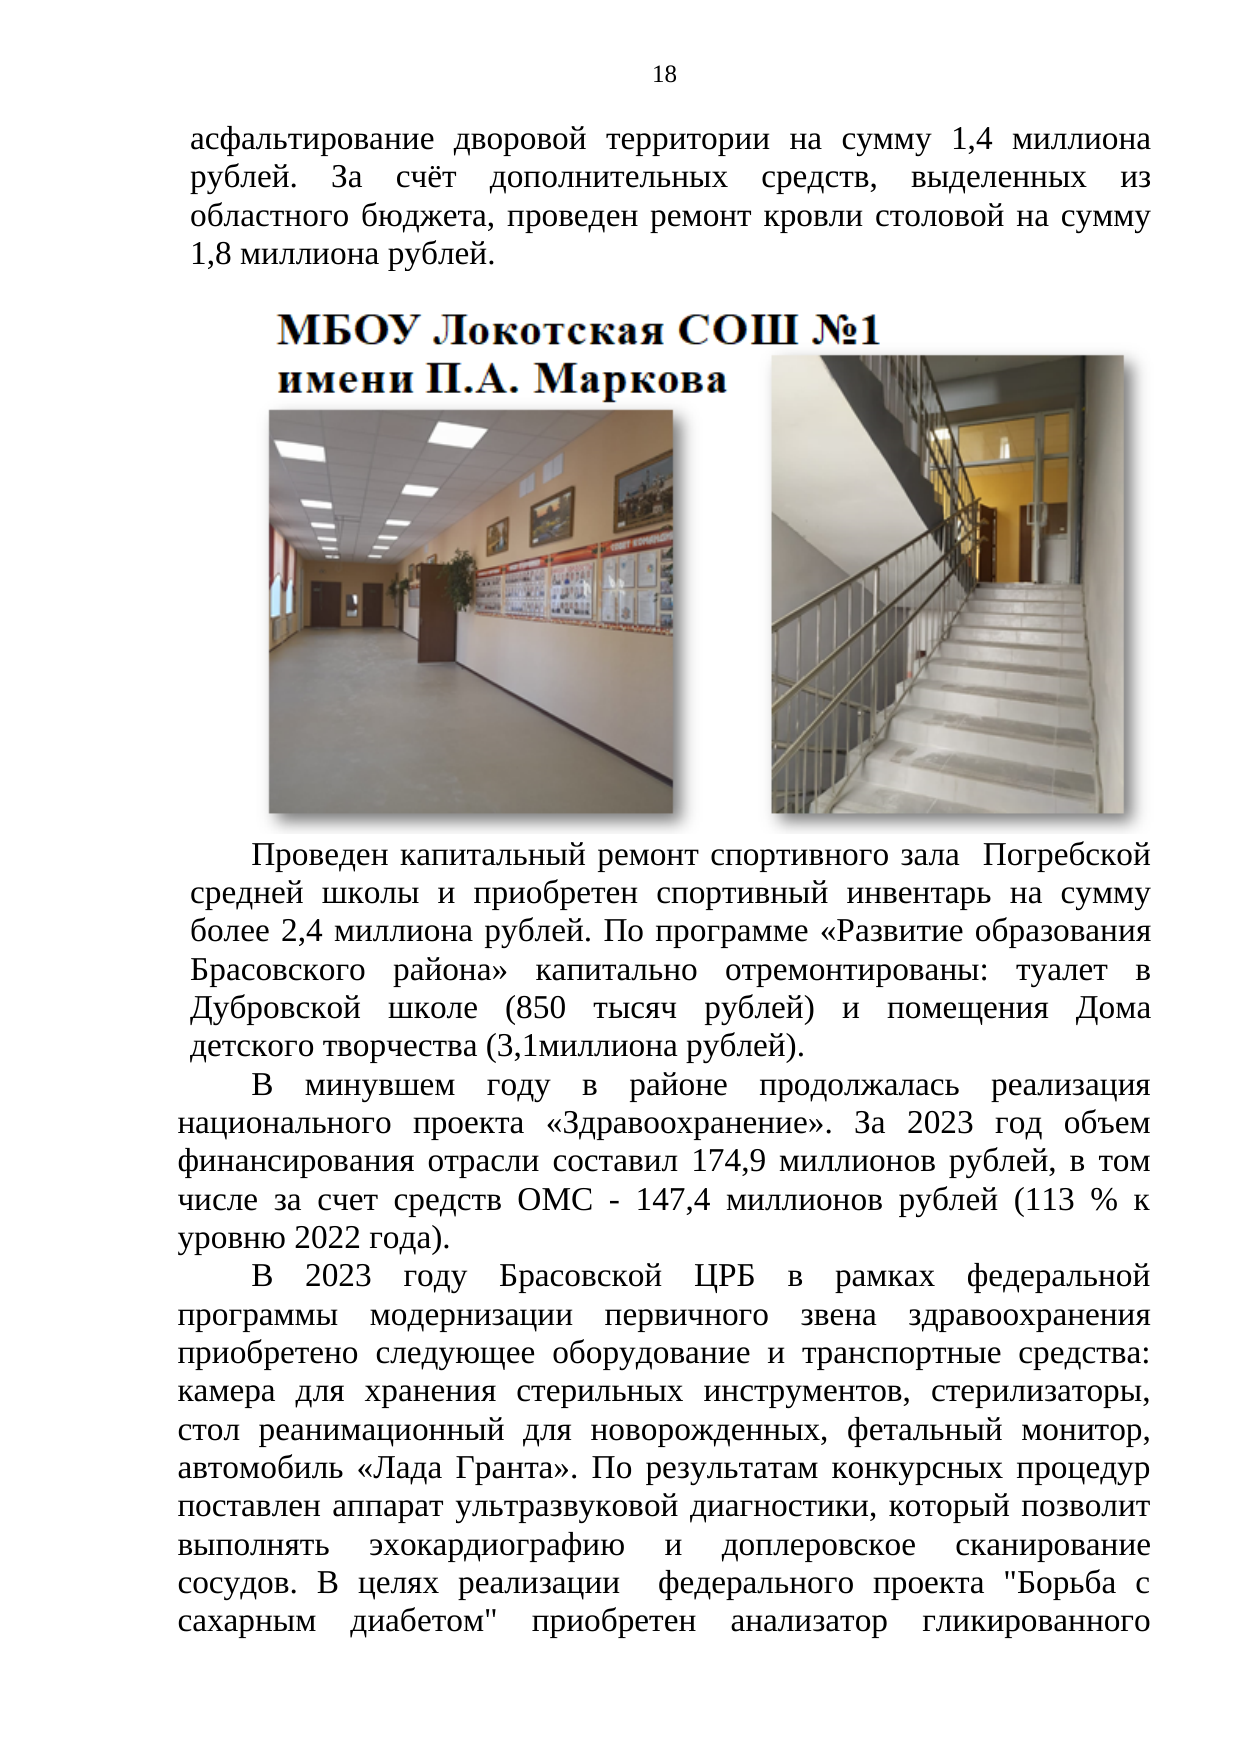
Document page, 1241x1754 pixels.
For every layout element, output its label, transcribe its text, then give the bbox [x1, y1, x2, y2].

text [190, 118, 1152, 271]
picture [192, 271, 1193, 834]
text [177, 1256, 1152, 1639]
text В минувшем году в районе продолжалась реализация национального проекта «Здравоохранение». За 2023 год объем финансирования отрасли составил 174,9 миллионов рублей, в том числе за счет средств ОМС - 147,4 миллионов рублей (113 % к уровню 2022 года). [177, 1064, 1152, 1256]
text Проведен капитальный ремонт спортивного зала Погребской средней школы и приобретен спортивный инвентарь на сумму более 2,4 миллиона рублей. По программе «Развитие образования Брасовского района» капитально отремонтированы: туалет в Дубровской школе (850 тысяч рублей) и помещения Дома детского творчества (3,1миллиона рублей). [190, 834, 1152, 1064]
